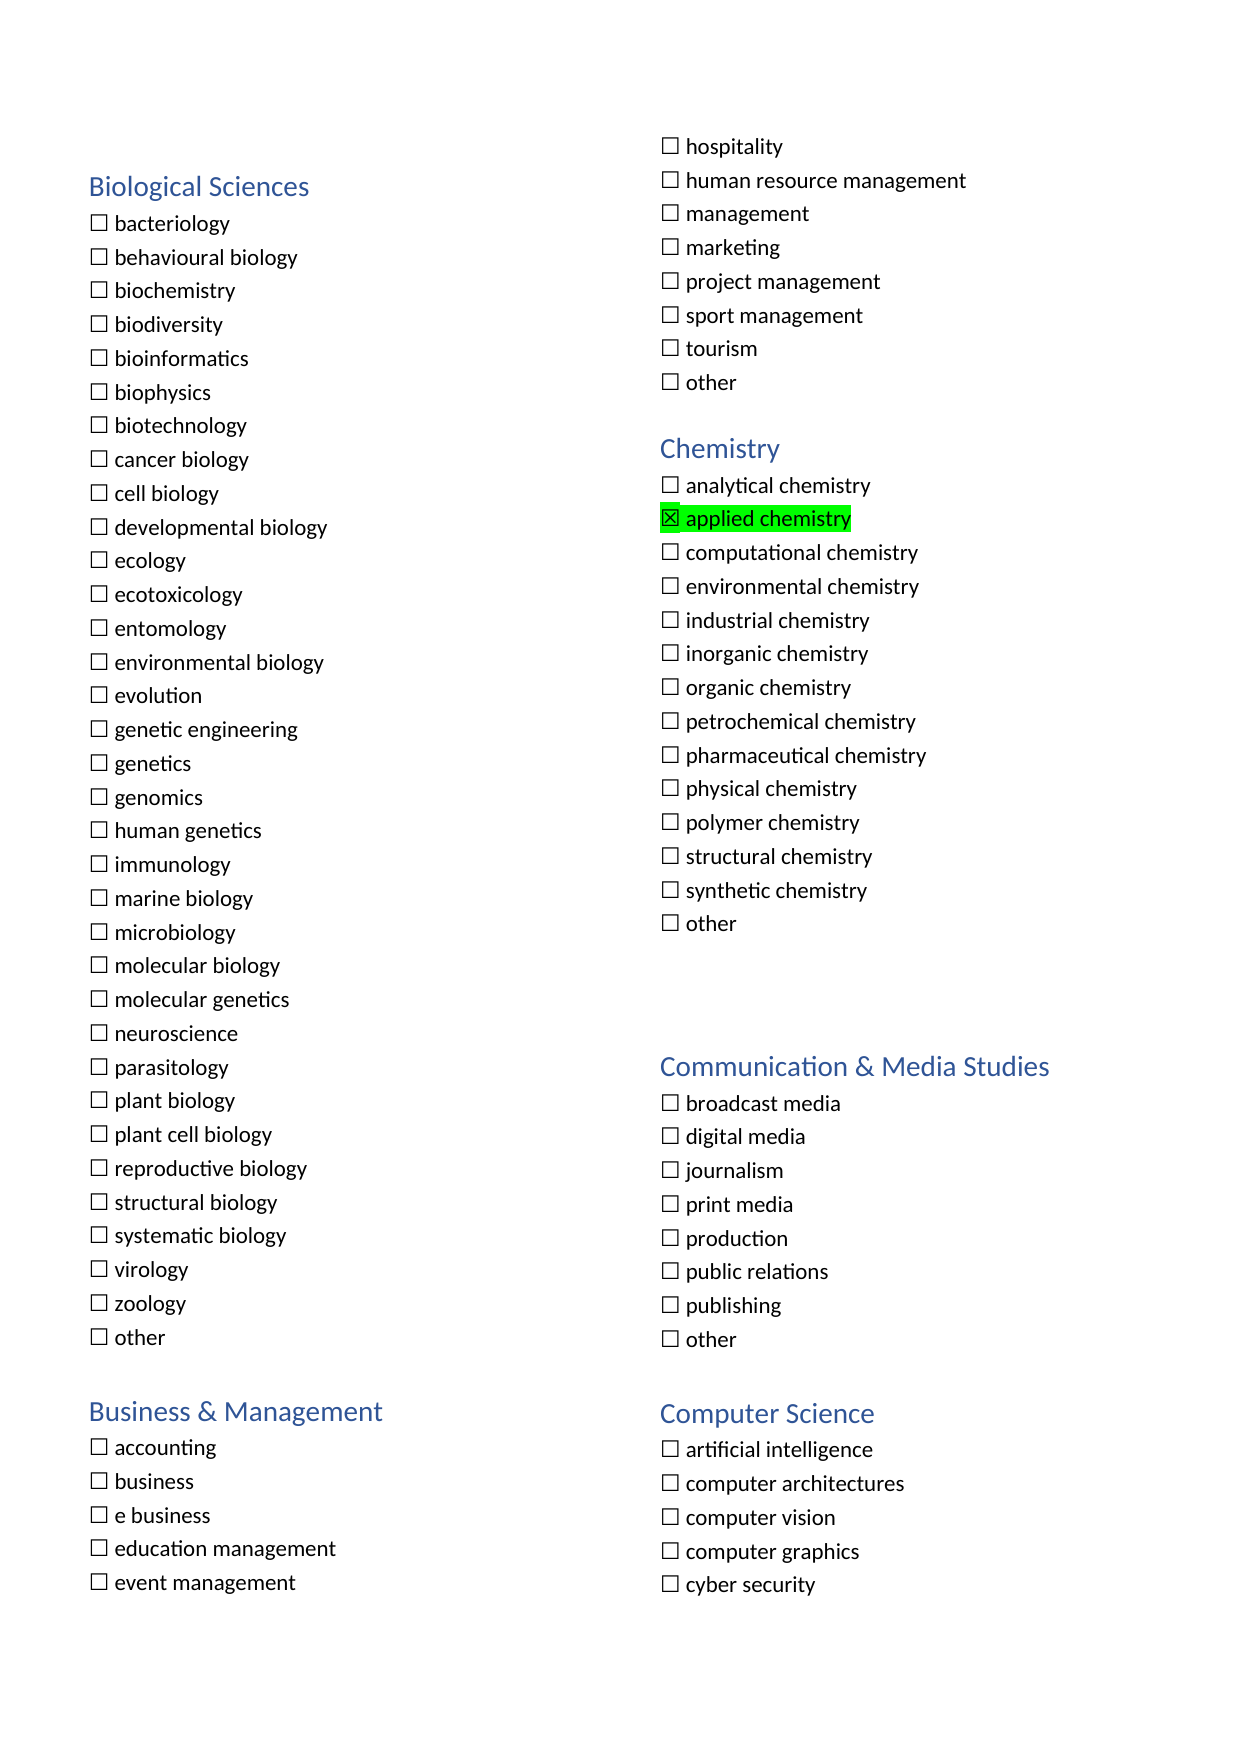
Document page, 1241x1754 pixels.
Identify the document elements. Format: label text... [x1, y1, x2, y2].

text print media [660, 1188, 1157, 1219]
text biophysics [89, 376, 586, 407]
text public relations [660, 1255, 1157, 1287]
text plant biology [89, 1084, 586, 1116]
text publishing [660, 1289, 1157, 1320]
text other [660, 366, 1157, 397]
text developmental biology [89, 511, 586, 542]
text Chemistry [660, 430, 1157, 466]
text microbiology [89, 916, 586, 947]
text Computer Science [660, 1395, 1157, 1431]
text human genetics [89, 814, 586, 846]
text education management [89, 1532, 586, 1564]
text management [660, 197, 1157, 229]
text cancer biology [89, 443, 586, 474]
text physical chemistry [660, 772, 1157, 803]
text entomology [89, 612, 586, 643]
text ecology [89, 544, 586, 576]
text organic chemistry [660, 671, 1157, 702]
text event management [89, 1566, 586, 1597]
text inorganic chemistry [660, 637, 1157, 668]
text parasitology [89, 1051, 586, 1082]
text biochemistry [89, 274, 586, 306]
text immunology [89, 848, 586, 879]
text hospitality [660, 130, 1157, 161]
text project management [660, 265, 1157, 296]
text human resource management [660, 164, 1157, 195]
text Business & Management [89, 1393, 586, 1428]
text e business [89, 1499, 586, 1530]
text genetics [89, 747, 586, 778]
text computational chemistry [660, 536, 1157, 567]
text behavioural biology [89, 241, 586, 272]
text Biological Sciences [89, 168, 586, 204]
text genetic engineering [89, 713, 586, 744]
text ecotoxicology [89, 578, 586, 609]
text business [89, 1465, 586, 1496]
text zoology [89, 1287, 586, 1318]
text bioinformatics [89, 342, 586, 373]
text journalism [660, 1154, 1157, 1185]
text neuroscience [89, 1017, 586, 1048]
text other [89, 1321, 586, 1352]
text production [660, 1222, 1157, 1253]
text analytical chemistry [660, 468, 1157, 500]
text other [660, 907, 1157, 938]
text pharmaceutical chemistry [660, 738, 1157, 770]
text accounting [89, 1431, 586, 1462]
text broadcast media [660, 1087, 1157, 1118]
text polymer chemistry [660, 806, 1157, 837]
text synthetic chemistry [660, 873, 1157, 905]
text tourism [660, 332, 1157, 364]
text cell biology [89, 477, 586, 508]
text Communication & Media Studies [660, 1048, 1157, 1084]
text marine biology [89, 882, 586, 913]
text genomics [89, 781, 586, 812]
text petrochemical chemistry [660, 705, 1157, 736]
text sport management [660, 299, 1157, 330]
text artificial intelligence [660, 1433, 1157, 1465]
text biotechnology [89, 409, 586, 441]
text structural biology [89, 1186, 586, 1217]
text computer architectures [660, 1467, 1157, 1498]
text biodiversity [89, 308, 586, 339]
text environmental chemistry [660, 570, 1157, 601]
text evolution [89, 679, 586, 711]
text computer graphics [660, 1535, 1157, 1566]
text bacteriology [89, 207, 586, 238]
text environmental biology [89, 646, 586, 677]
text virology [89, 1253, 586, 1284]
text molecular genetics [89, 983, 586, 1014]
text plant cell biology [89, 1118, 586, 1149]
text applied chemistry [680, 502, 1157, 533]
text structural chemistry [660, 840, 1157, 871]
text industrial chemistry [660, 603, 1157, 635]
text molecular biology [89, 949, 586, 981]
text reproductive biology [89, 1152, 586, 1183]
text digital media [660, 1120, 1157, 1152]
text systematic biology [89, 1219, 586, 1251]
text marketing [660, 231, 1157, 262]
text other [660, 1323, 1157, 1354]
text computer vision [660, 1501, 1157, 1532]
text cyber security [660, 1568, 1157, 1600]
